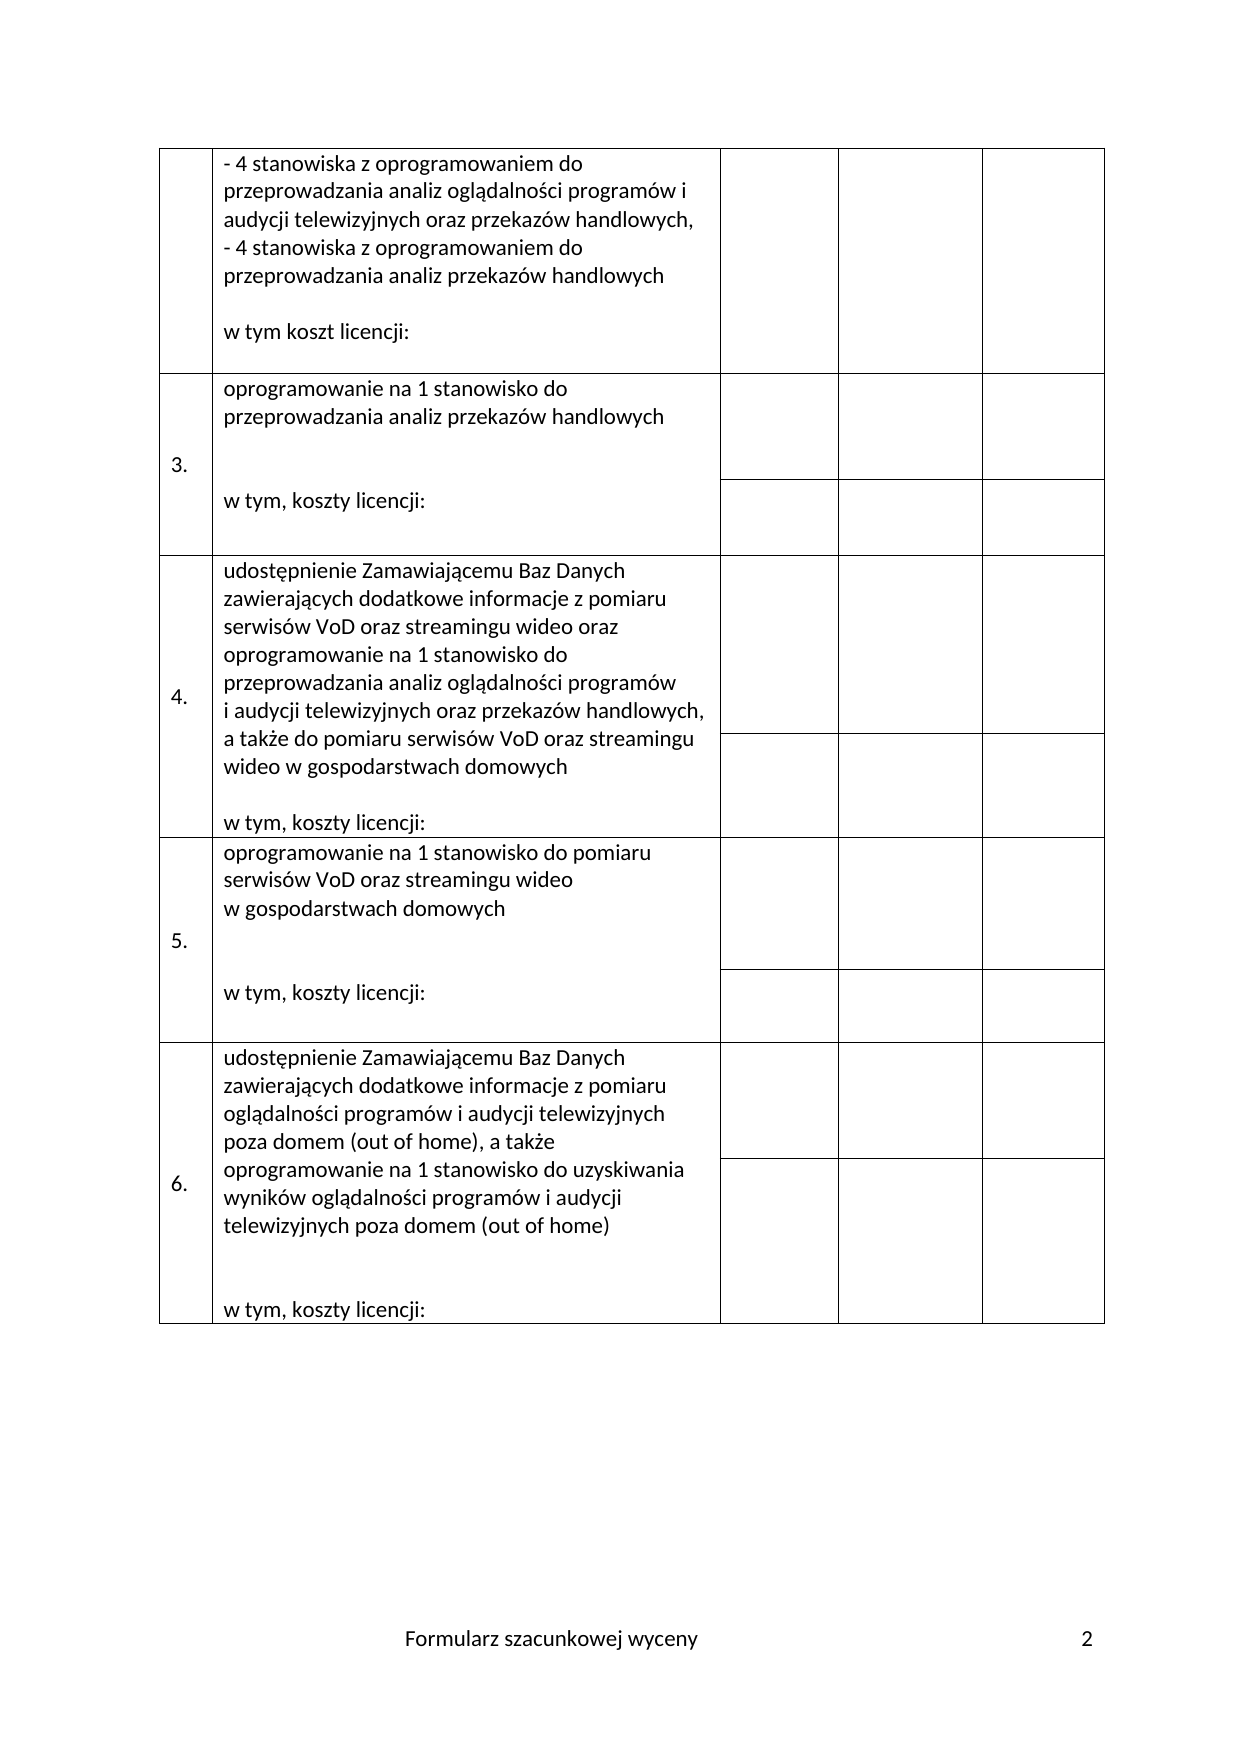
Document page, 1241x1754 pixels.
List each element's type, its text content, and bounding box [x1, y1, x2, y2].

table_cell [839, 838, 982, 969]
table_cell [983, 480, 1104, 555]
table_cell [721, 734, 838, 837]
table_cell udostępnienie Zamawiającemu Baz Danych zawierających dodatkowe informacje z pomiaru serwisów VoD oraz streamingu wideo oraz oprogramowanie na 1 stanowisko do przeprowadzania analiz oglądalności programów i audycji telewizyjnych oraz przekazów handlowych, a także do pomiaru serwisów VoD oraz streamingu wideo w gospodarstwach domowych w tym, koszty licencji: [213, 556, 720, 837]
table_cell [839, 149, 982, 373]
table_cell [213, 149, 720, 373]
table_cell [721, 480, 838, 555]
table_cell [839, 556, 982, 732]
table_cell [721, 374, 838, 479]
table_cell [983, 734, 1104, 837]
table_cell [839, 374, 982, 479]
table_cell 4. [160, 556, 212, 837]
table_cell udostępnienie Zamawiającemu Baz Danych zawierających dodatkowe informacje z pomiaru oglądalności programów i audycji telewizyjnych poza domem (out of home), a także oprogramowanie na 1 stanowisko do uzyskiwania wyników oglądalności programów i audycji telewizyjnych poza domem (out of home) w tym, koszty licencji: [213, 1043, 720, 1323]
table_cell [983, 149, 1104, 373]
table_cell [983, 970, 1104, 1042]
table_cell [839, 480, 982, 555]
table_cell [721, 838, 838, 969]
table_cell oprogramowanie na 1 stanowisko do przeprowadzania analiz przekazów handlowych w tym, koszty licencji: [213, 374, 720, 555]
table_cell [983, 1159, 1104, 1323]
table_cell [721, 149, 838, 373]
table_cell [839, 734, 982, 837]
table_cell [983, 1043, 1104, 1158]
table_cell [721, 970, 838, 1042]
table_cell 6. [160, 1043, 212, 1323]
table_cell 5. [160, 838, 212, 1042]
table_cell [721, 1159, 838, 1323]
table_cell oprogramowanie na 1 stanowisko do pomiaru serwisów VoD oraz streamingu wideo w gospodarstwach domowych w tym, koszty licencji: [213, 838, 720, 1042]
table_cell [983, 838, 1104, 969]
table_cell [721, 556, 838, 732]
table_cell [839, 970, 982, 1042]
table_cell 2. [160, 149, 212, 373]
table_cell [839, 1043, 982, 1158]
table_cell [839, 1159, 982, 1323]
table_cell 3. [160, 374, 212, 555]
table_cell [721, 1043, 838, 1158]
table_cell [983, 556, 1104, 732]
table_cell [983, 374, 1104, 479]
